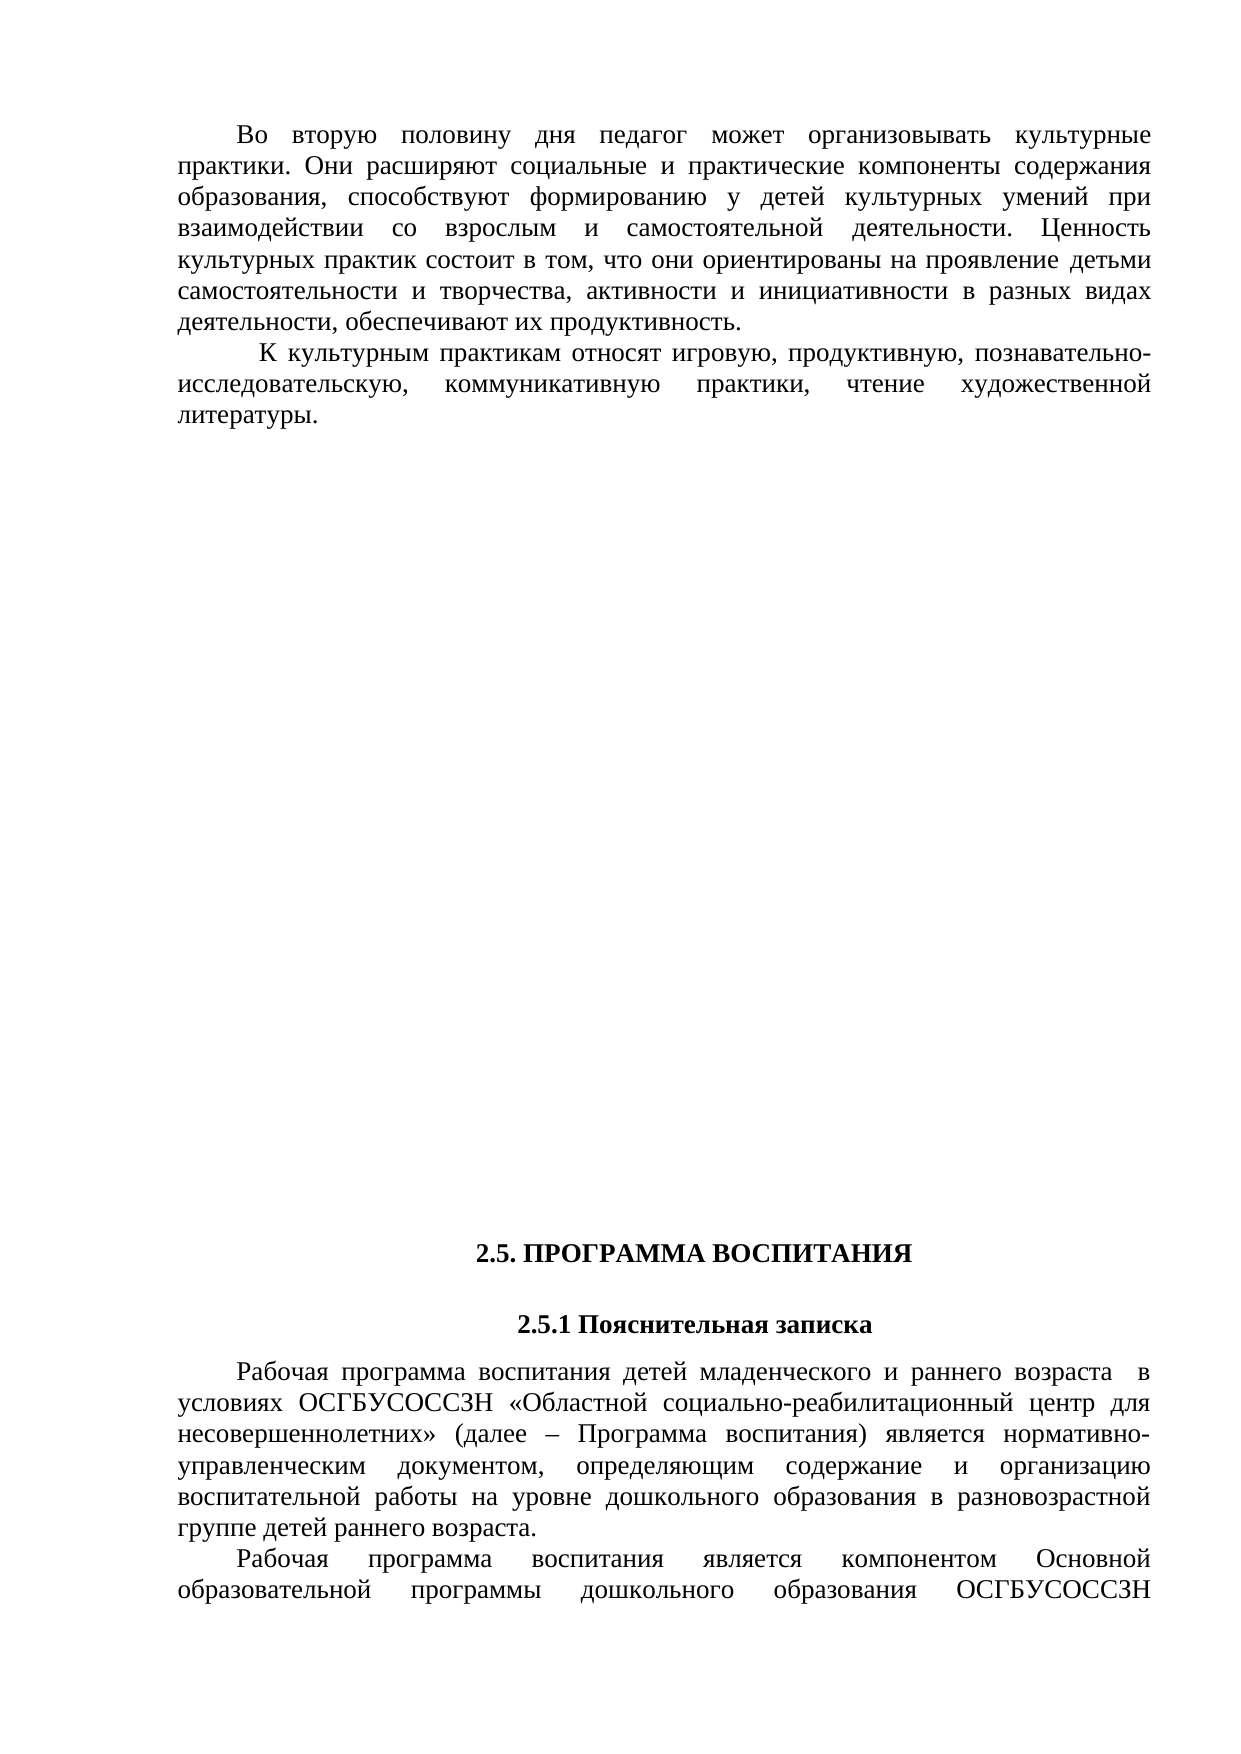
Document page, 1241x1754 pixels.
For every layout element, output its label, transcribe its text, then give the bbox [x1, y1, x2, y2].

text К культурным практикам относят игровую, продуктивную, познавательно- исследовательскую, коммуникативную практики, чтение художественной литературы. [177, 336, 1151, 429]
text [177, 1542, 1152, 1604]
text Рабочая программа воспитания детей младенческого и раннего возраста в условиях ОСГБУСОССЗН «Областной социально-реабилитационный центр для несовершеннолетних» (далее – Программа воспитания) является нормативно-управленческим документом, определяющим содержание и организацию воспитательной работы на уровне дошкольного образования в разновозрастной группе детей раннего возраста. [177, 1355, 1152, 1542]
list 2.5.1 Пояснительная записка [238, 1309, 1152, 1340]
text 2.5. ПРОГРАММА ВОСПИТАНИЯ [177, 1237, 1152, 1268]
text Во вторую половину дня педагог может организовывать культурные практики. Они расширяют социальные и практические компоненты содержания образования, способствуют формированию у детей культурных умений при взаимодействии со взрослым и самостоятельной деятельности. Ценность культурных практик состоит в том, что они ориентированы на проявление детьми самостоятельности и творчества, активности и инициативности в разных видах деятельности, обеспечивают их продуктивность. [177, 118, 1151, 336]
